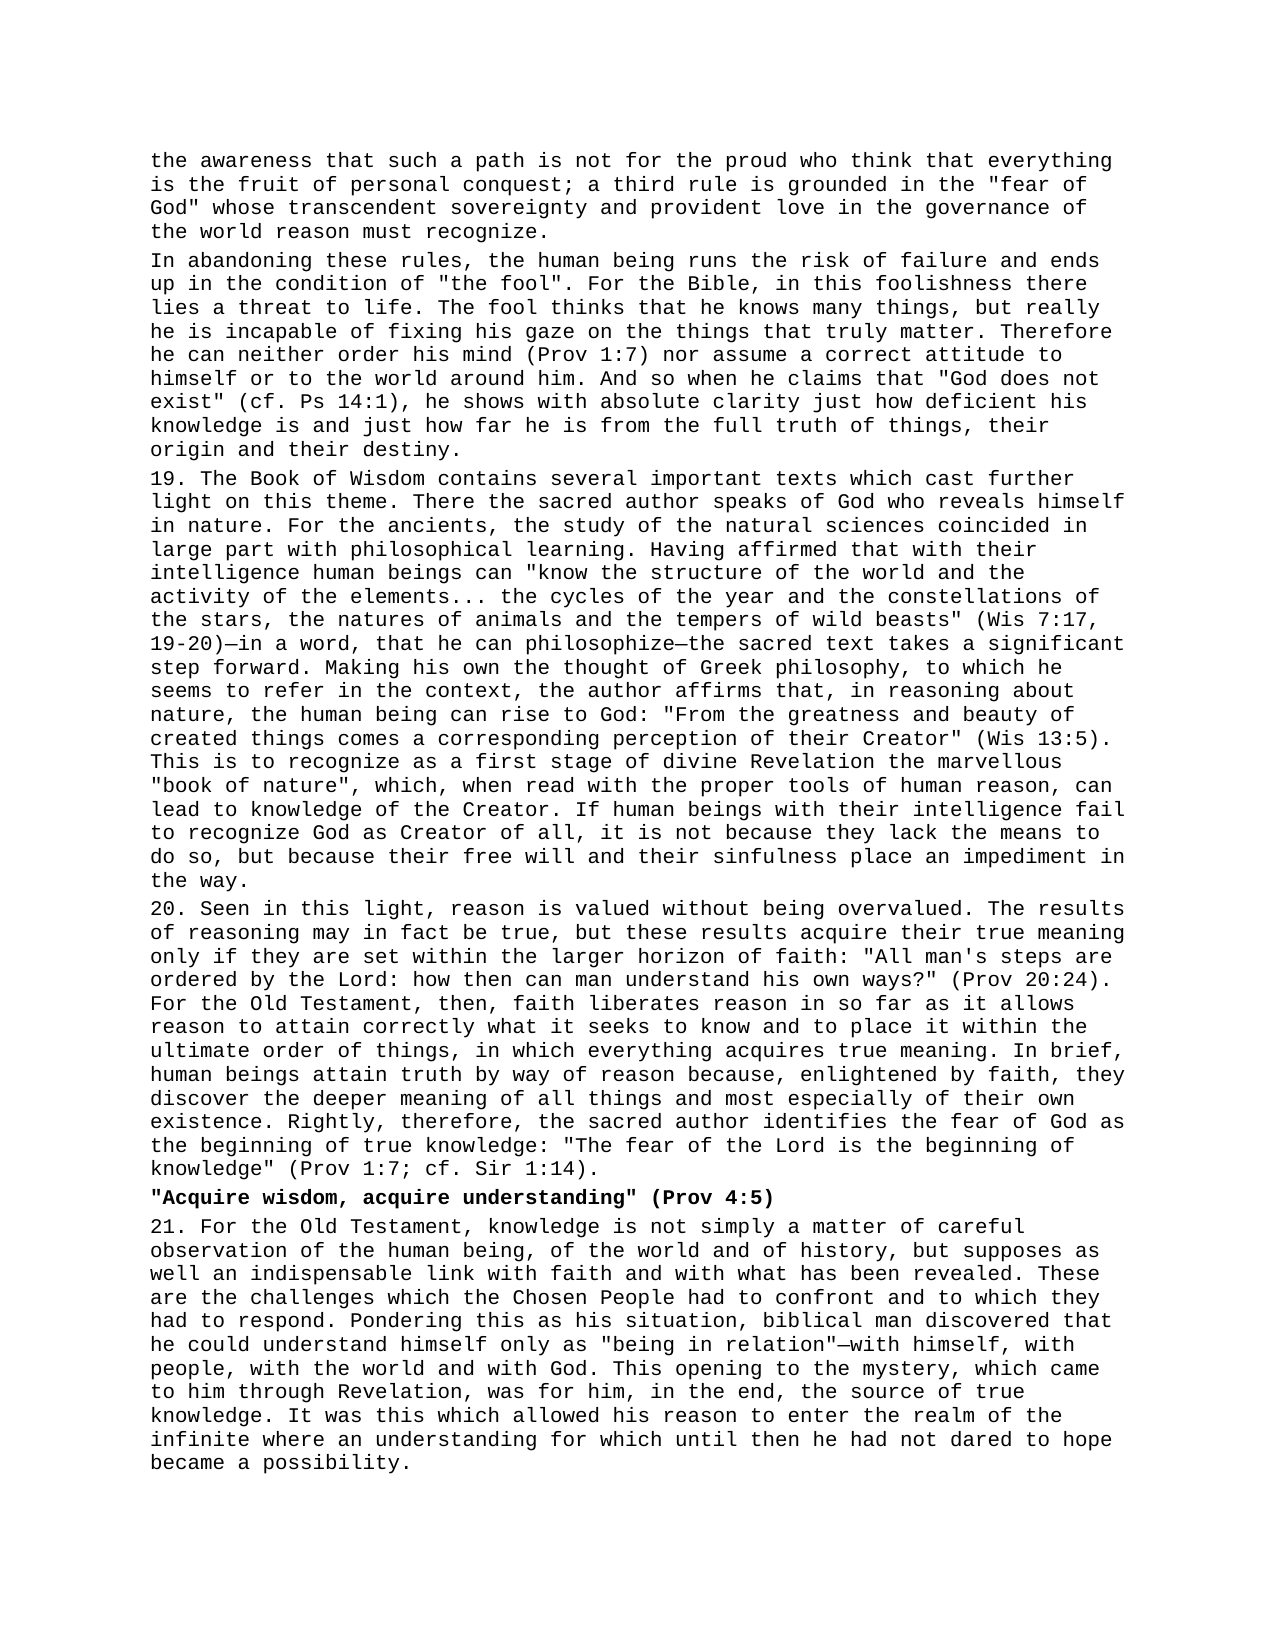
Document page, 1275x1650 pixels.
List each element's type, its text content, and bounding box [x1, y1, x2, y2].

text 19. The Book of Wisdom contains several important texts which cast further light on this theme. There the sacred author speaks of God who reveals himself in nature. For the ancients, the study of the natural sciences coincided in large part with philosophical learning. Having affirmed that with their intelligence human beings can "know the structure of the world and the activity of the elements... the cycles of the year and the constellations of the stars, the natures of animals and the tempers of wild beasts" (Wis 7:17, 19-20)—in a word, that he can philosophize—the sacred text takes a significant step forward. Making his own the thought of Greek philosophy, to which he seems to refer in the context, the author affirms that, in reasoning about nature, the human being can rise to God: "From the greatness and beauty of created things comes a corresponding perception of their Creator" (Wis 13:5). This is to recognize as a first stage of divine Revelation the marvellous "book of nature", which, when read with the proper tools of human reason, can lead to knowledge of the Creator. If human beings with their intelligence fail to recognize God as Creator of all, it is not because they lack the means to do so, but because their free will and their sinfulness place an impediment in the way. [150, 468, 1125, 893]
text 21. For the Old Testament, knowledge is not simply a matter of careful observation of the human being, of the world and of history, but supposes as well an indispensable link with faith and with what has been revealed. These are the challenges which the Chosen People had to confront and to which they had to respond. Pondering this as his situation, biblical man discovered that he could understand himself only as "being in relation"—with himself, with people, with the world and with God. This opening to the mystery, which came to him through Revelation, was for him, in the end, the source of true knowledge. It was this which allowed his reason to enter the realm of the infinite where an understanding for which until then he had not dared to hope became a possibility. [150, 1216, 1125, 1476]
text In abandoning these rules, the human being runs the risk of failure and ends up in the condition of "the fool". For the Bible, in this foolishness there lies a threat to life. The fool thinks that he knows many things, but really he is incapable of fixing his gaze on the things that truly matter. Therefore he can neither order his mind (Prov 1:7) nor assume a correct attitude to himself or to the world around him. And so when he claims that "God does not exist" (cf. Ps 14:1), he shows with absolute clarity just how deficient his knowledge is and just how far he is from the full truth of things, their origin and their destiny. [150, 250, 1125, 462]
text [150, 150, 1125, 244]
text 20. Seen in this light, reason is valued without being overvalued. The results of reasoning may in fact be true, but these results acquire their true meaning only if they are set within the larger horizon of faith: "All man's steps are ordered by the Lord: how then can man understand his own ways?" (Prov 20:24). For the Old Testament, then, faith liberates reason in so far as it allows reason to attain correctly what it seeks to know and to place it within the ultimate order of things, in which everything acquires true meaning. In brief, human beings attain truth by way of reason because, enlightened by faith, they discover the deeper meaning of all things and most especially of their own existence. Rightly, therefore, the sacred author identifies the fear of God as the beginning of true knowledge: "The fear of the Lord is the beginning of knowledge" (Prov 1:7; cf. Sir 1:14). [150, 898, 1125, 1182]
text "Acquire wisdom, acquire understanding" (Prov 4:5) [150, 1187, 1125, 1211]
